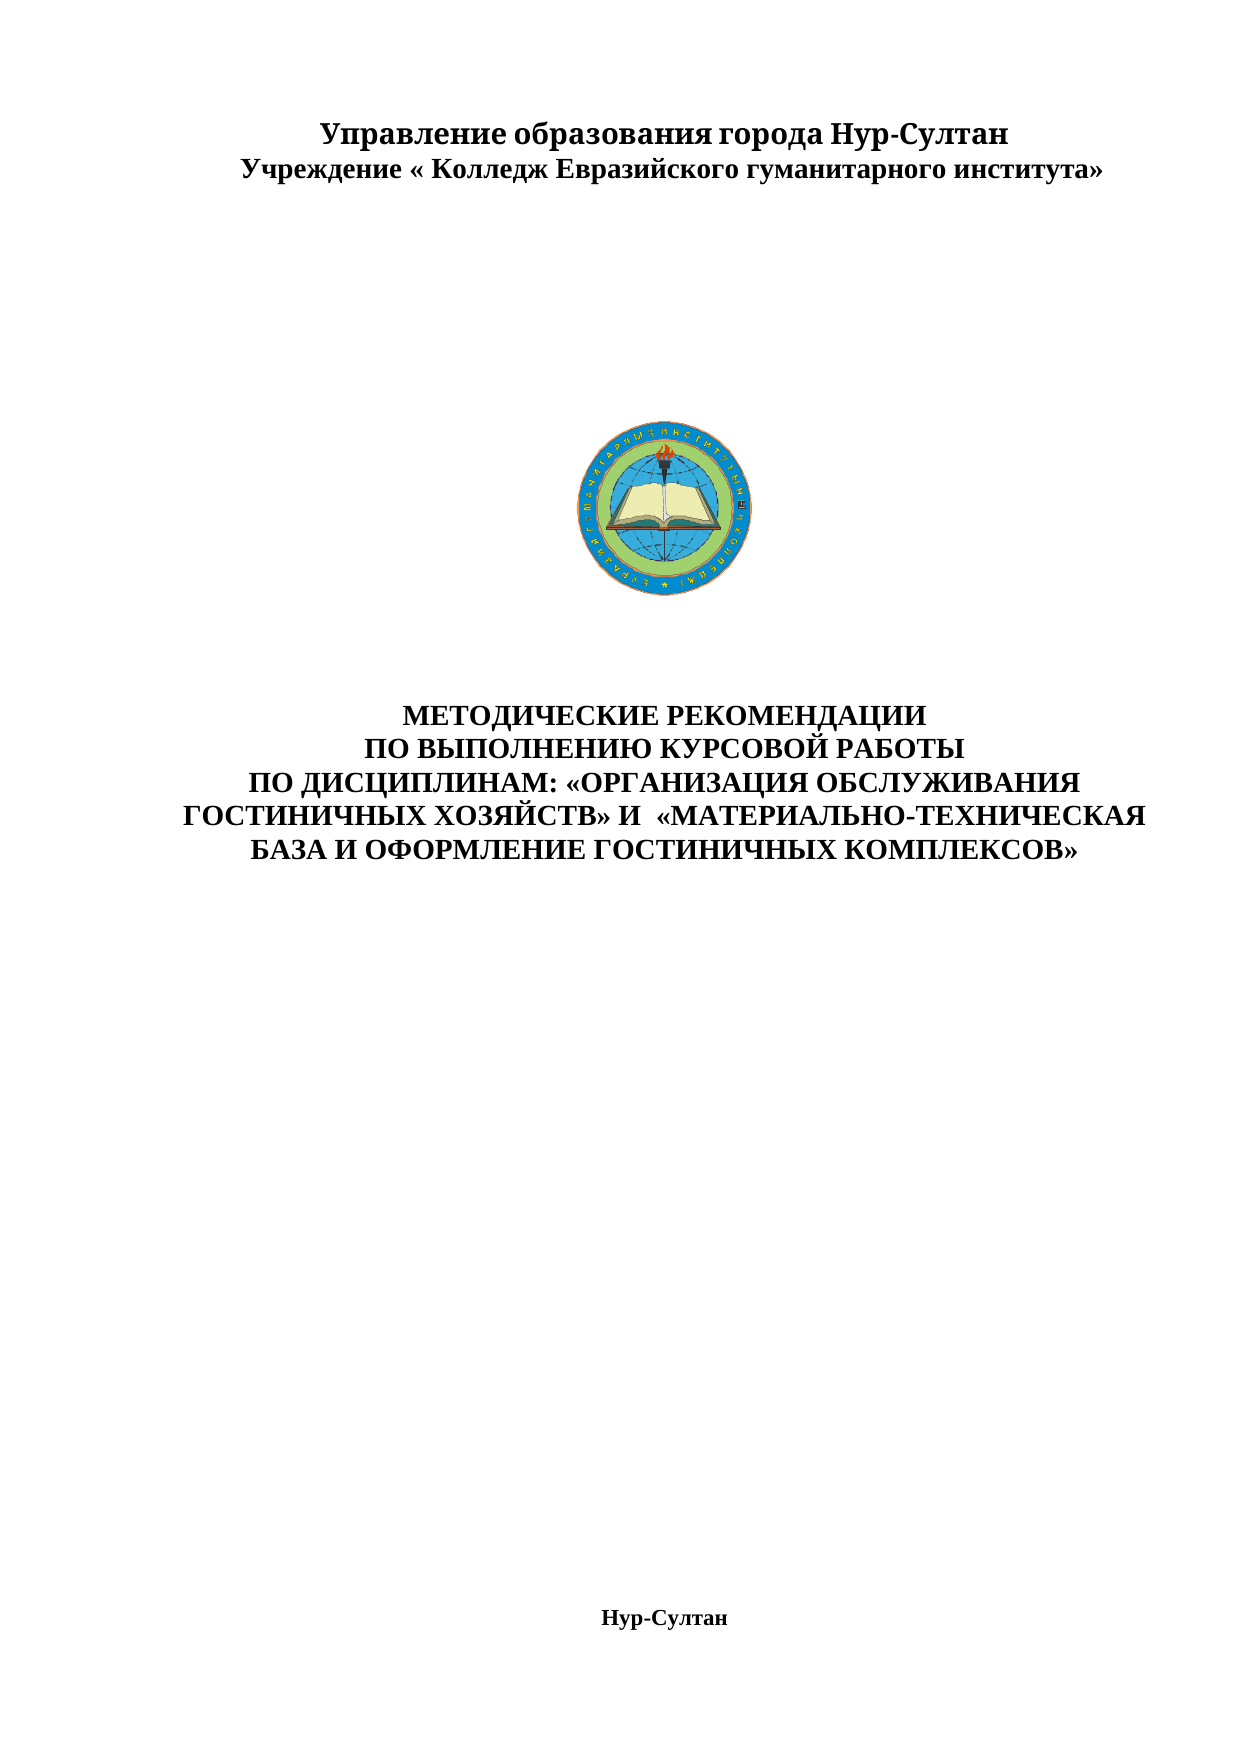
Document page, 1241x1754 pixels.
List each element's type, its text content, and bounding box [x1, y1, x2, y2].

text МЕТОДИЧЕСКИЕ РЕКОМЕНДАЦИИ [177, 698, 1152, 731]
subtitle Управление образования города Нур-Султан [177, 118, 1152, 152]
text Нур-Султан [177, 1603, 1152, 1630]
text Учреждение « Колледж Евразийского гуманитарного института» [177, 152, 1152, 185]
text ПО ДИСЦИПЛИНАМ: «ОРГАНИЗАЦИЯ ОБСЛУЖИВАНИЯ ГОСТИНИЧНЫХ ХОЗЯЙСТВ» И «МАТЕРИАЛЬНО-ТЕХНИЧЕСКАЯ БАЗА И ОФОРМЛЕНИЕ ГОСТИНИЧНЫХ КОМПЛЕКСОВ» [177, 765, 1152, 866]
text ПО ВЫПОЛНЕНИЮ КУРСОВОЙ РАБОТЫ [177, 731, 1152, 765]
